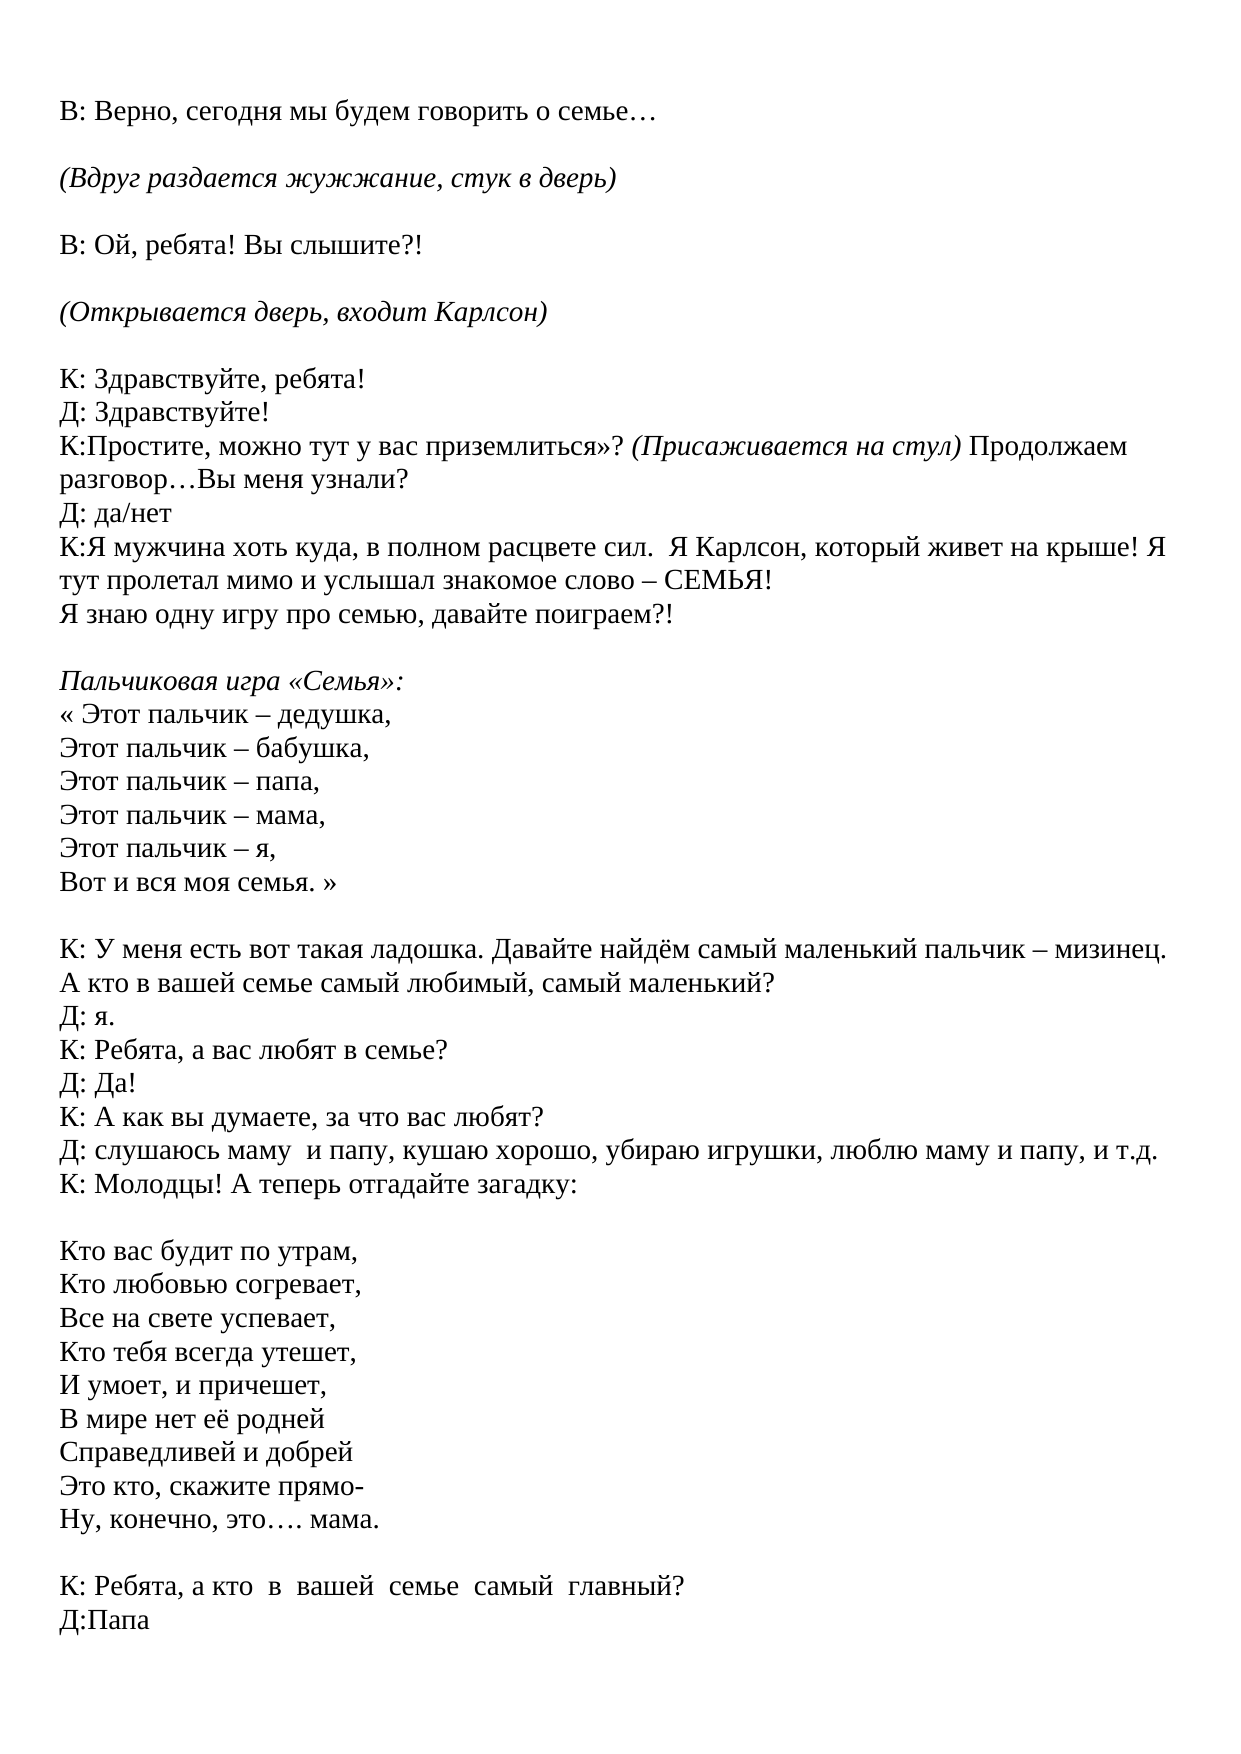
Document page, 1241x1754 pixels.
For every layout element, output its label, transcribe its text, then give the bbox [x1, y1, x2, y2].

text К: У меня есть вот такая ладошка. Давайте найдём самый маленький пальчик – мизинец. А кто в вашей семье самый любимый, самый маленький? Д: я. К: Ребята, а вас любят в семье? Д: Да! К: А как вы думаете, за что вас любят? Д: слушаюсь маму и папу, кушаю хорошо, убираю игрушки, люблю маму и папу, и т.д. [59, 931, 1181, 1166]
text Д: да/нет [59, 495, 1181, 529]
text В: Верно, сегодня мы будем говорить о семье… [59, 93, 1181, 126]
text Кто любовью согревает, [59, 1267, 1181, 1300]
text Пальчиковая игра «Семья»: [59, 663, 1181, 696]
text Кто вас будит по утрам, [59, 1199, 1181, 1267]
text Д:Папа [59, 1602, 1181, 1636]
text В мире нет её родней [59, 1401, 1181, 1434]
text К: Молодцы! А теперь отгадайте загадку: [59, 1166, 1181, 1199]
text Ну, конечно, это…. мама. [59, 1501, 1181, 1535]
text К: Ребята, а кто в вашей семье самый главный? [59, 1568, 1181, 1602]
text К: Здравствуйте, ребята! [59, 361, 1181, 394]
text (Открывается дверь, входит Карлсон) [59, 294, 1181, 327]
text Д: Здравствуйте! [59, 394, 1181, 428]
text Я знаю одну игру про семью, давайте поиграем?! [59, 596, 1181, 629]
text Это кто, скажите прямо- [59, 1468, 1181, 1501]
text (Вдруг раздается жужжание, стук в дверь) [59, 160, 1181, 193]
text Кто тебя всегда утешет, [59, 1334, 1181, 1367]
text Все на свете успевает, [59, 1300, 1181, 1334]
text К:Я мужчина хоть куда, в полном расцвете сил. Я Карлсон, который живет на крыше! Я тут пролетал мимо и услышал знакомое слово – СЕМЬЯ! [59, 529, 1181, 596]
text В: Ой, ребята! Вы слышите?! [59, 227, 1181, 260]
text К:Простите, можно тут у вас приземлиться»? (Присаживается на стул) Продолжаем разговор…Вы меня узнали? [59, 428, 1181, 495]
text И умоет, и причешет, [59, 1367, 1181, 1401]
text Справедливей и добрей [59, 1434, 1181, 1468]
text « Этот пальчик – дедушка, Этот пальчик – бабушка, Этот пальчик – папа, Этот пальчик – мама, Этот пальчик – я, Вот и вся моя семья. » [59, 696, 1181, 898]
